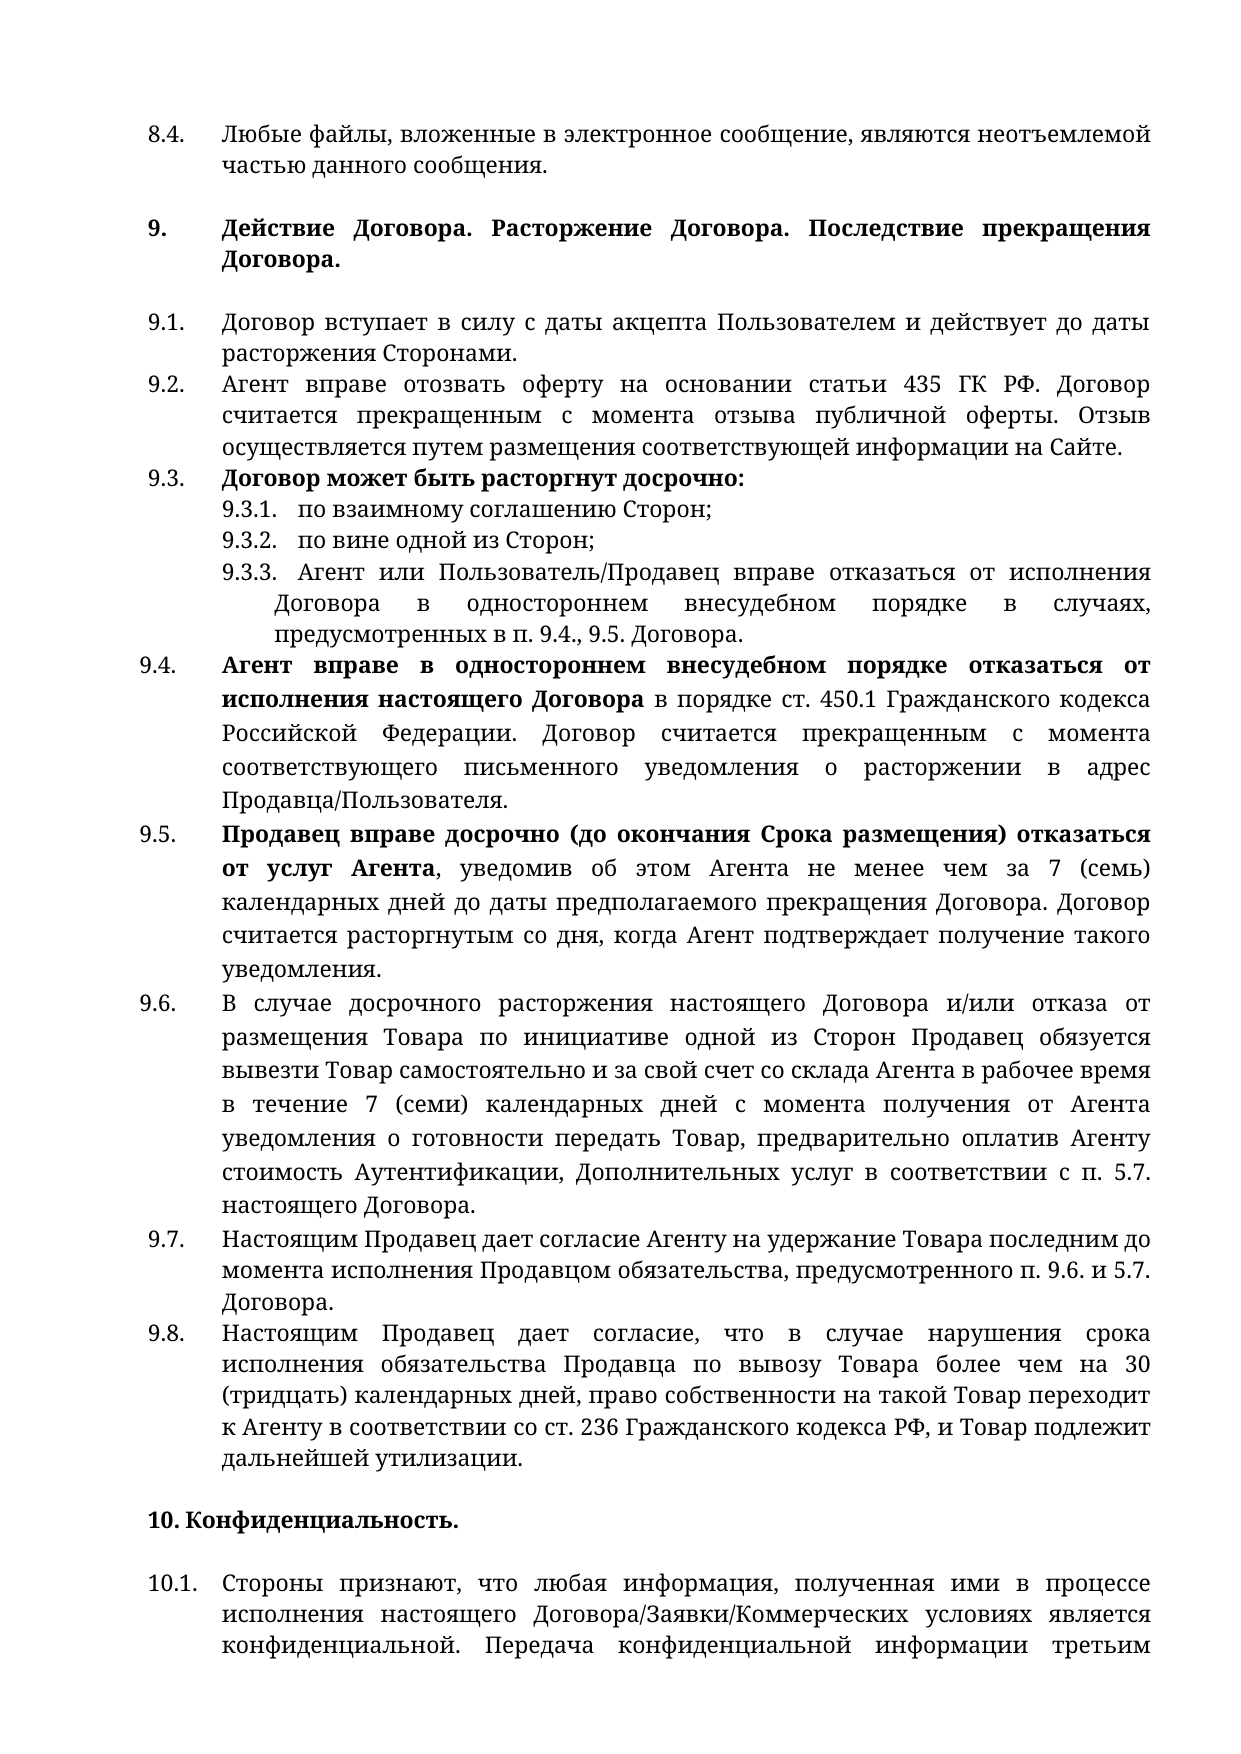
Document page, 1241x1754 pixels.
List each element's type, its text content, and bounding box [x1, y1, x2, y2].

list Агент или Пользователь/Продавец вправе отказаться от исполнения Договора в одностороннем внесудебном порядке в случаях, предусмотренных в п. 9.4., 9.5. Договора. [222, 556, 1152, 649]
list по взаимному соглашению Сторон; [222, 493, 1152, 524]
list Продавец вправе досрочно (до окончания Срока размещения) отказаться от услуг Агента, уведомив об этом Агента не менее чем за 7 (семь) календарных дней до даты предполагаемого прекращения Договора. Договор считается расторгнутым со дня, когда Агент подтверждает получение такого уведомления. [139, 818, 1152, 984]
list Агент вправе в одностороннем внесудебном порядке отказаться от исполнения настоящего Договора в порядке ст. 450.1 Гражданского кодекса Российской Федерации. Договор считается прекращенным с момента соответствующего письменного уведомления о расторжении в адрес Продавца/Пользователя. [139, 649, 1152, 816]
list Действие Договора. Расторжение Договора. Последствие прекращения Договора. [148, 212, 1152, 274]
list Настоящим Продавец дает согласие Агенту на удержание Товара последним до момента исполнения Продавцом обязательства, предусмотренного п. 9.6. и 5.7. Договора. [148, 1223, 1152, 1317]
list В случае досрочного расторжения настоящего Договора и/или отказа от размещения Товара по инициативе одной из Сторон Продавец обязуется вывезти Товар самостоятельно и за свой счет со склада Агента в рабочее время в течение 7 (семи) календарных дней с момента получения от Агента уведомления о готовности передать Товар, предварительно оплатив Агенту стоимость Аутентификации, Дополнительных услуг в соответствии с п. 5.7. настоящего Договора. [139, 987, 1152, 1221]
list Договор вступает в силу с даты акцепта Пользователем и действует до даты расторжения Сторонами. [148, 306, 1152, 368]
list Агент вправе отозвать оферту на основании статьи 435 ГК РФ. Договор считается прекращенным с момента отзыва публичной оферты. Отзыв осуществляется путем размещения соответствующей информации на Сайте. [148, 368, 1152, 462]
list Настоящим Продавец дает согласие, что в случае нарушения срока исполнения обязательства Продавца по вывозу Товара более чем на 30 (тридцать) календарных дней, право собственности на такой Товар переходит к Агенту в соответствии со ст. 236 Гражданского кодекса РФ, и Товар подлежит дальнейшей утилизации. [148, 1317, 1152, 1473]
list Любые файлы, вложенные в электронное сообщение, являются неотъемлемой частью данного сообщения. [148, 118, 1152, 181]
list Договор может быть расторгнут досрочно: [148, 462, 1152, 493]
list Конфиденциальность. [148, 1504, 1152, 1536]
list по вине одной из Сторон; [222, 524, 1152, 556]
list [148, 1567, 1152, 1661]
